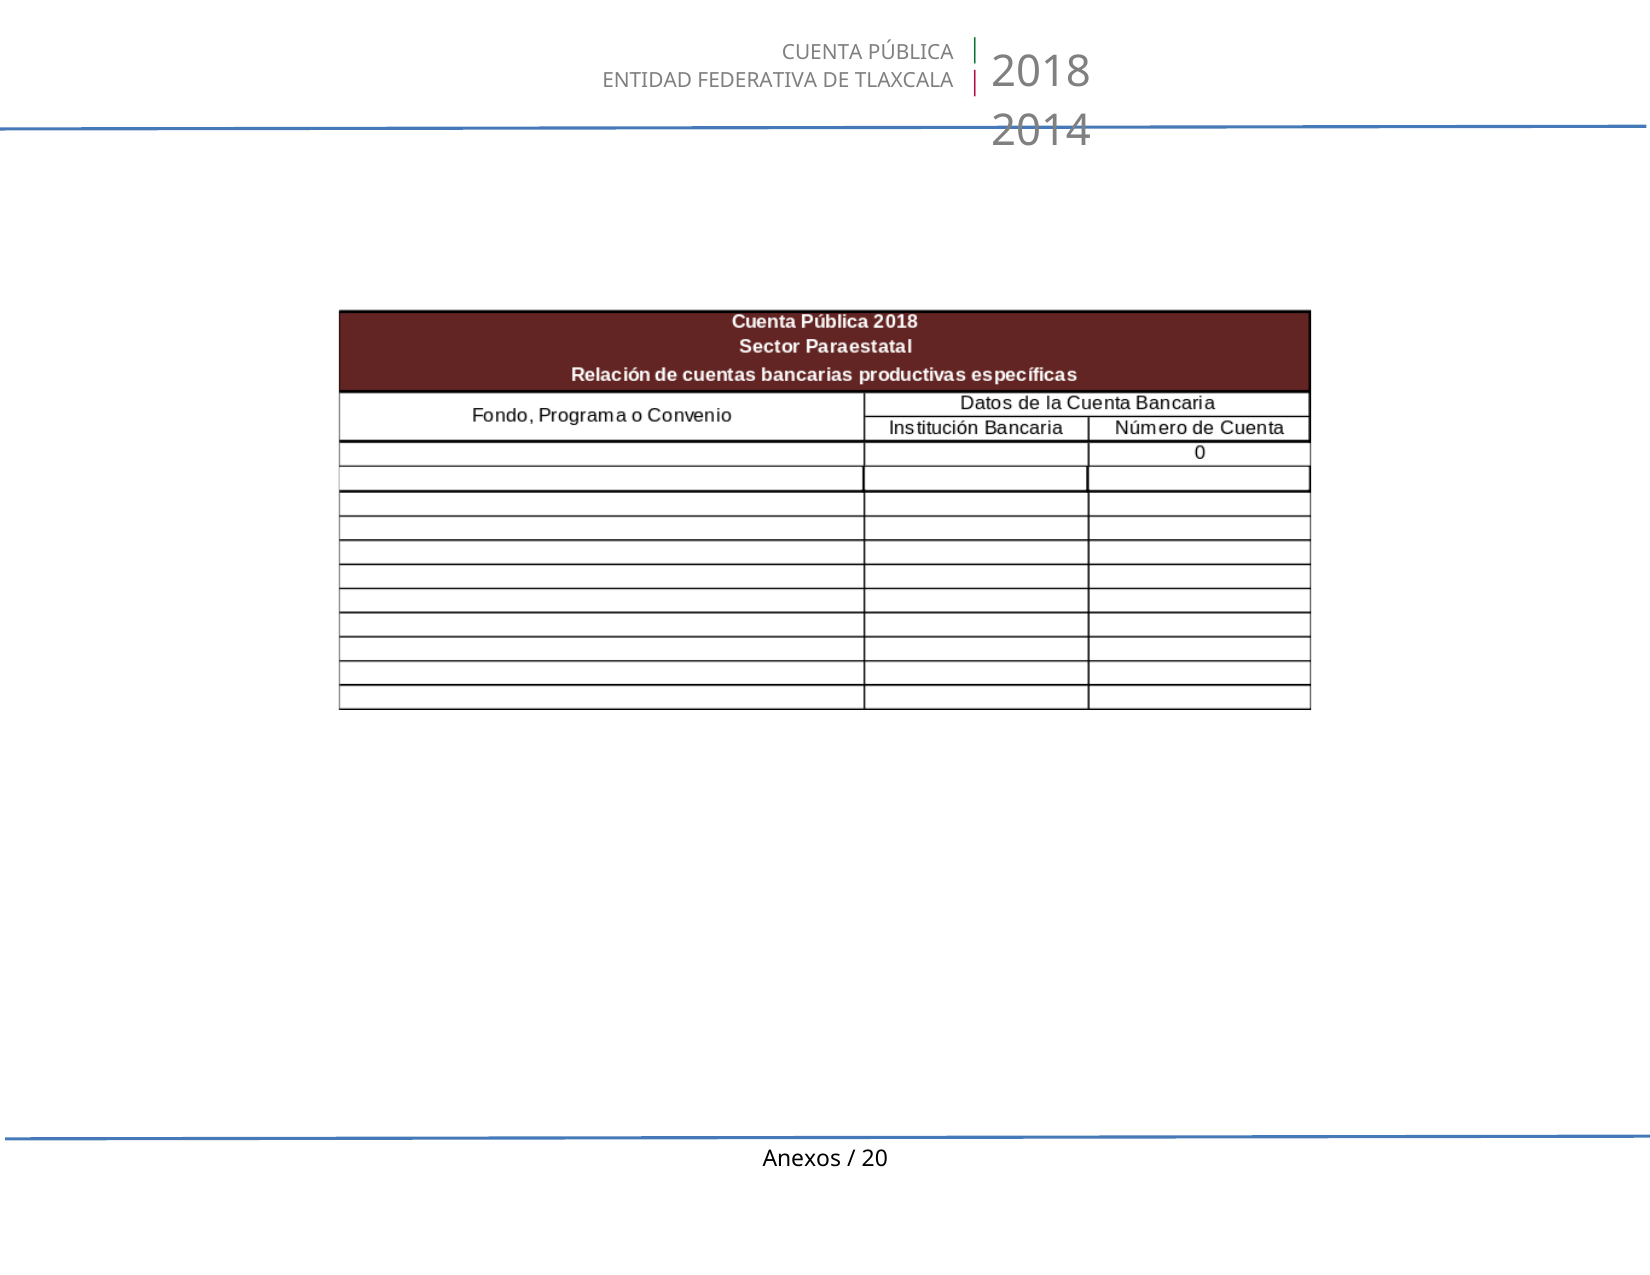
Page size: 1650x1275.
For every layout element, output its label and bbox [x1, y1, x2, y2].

picture [968, 28, 985, 99]
